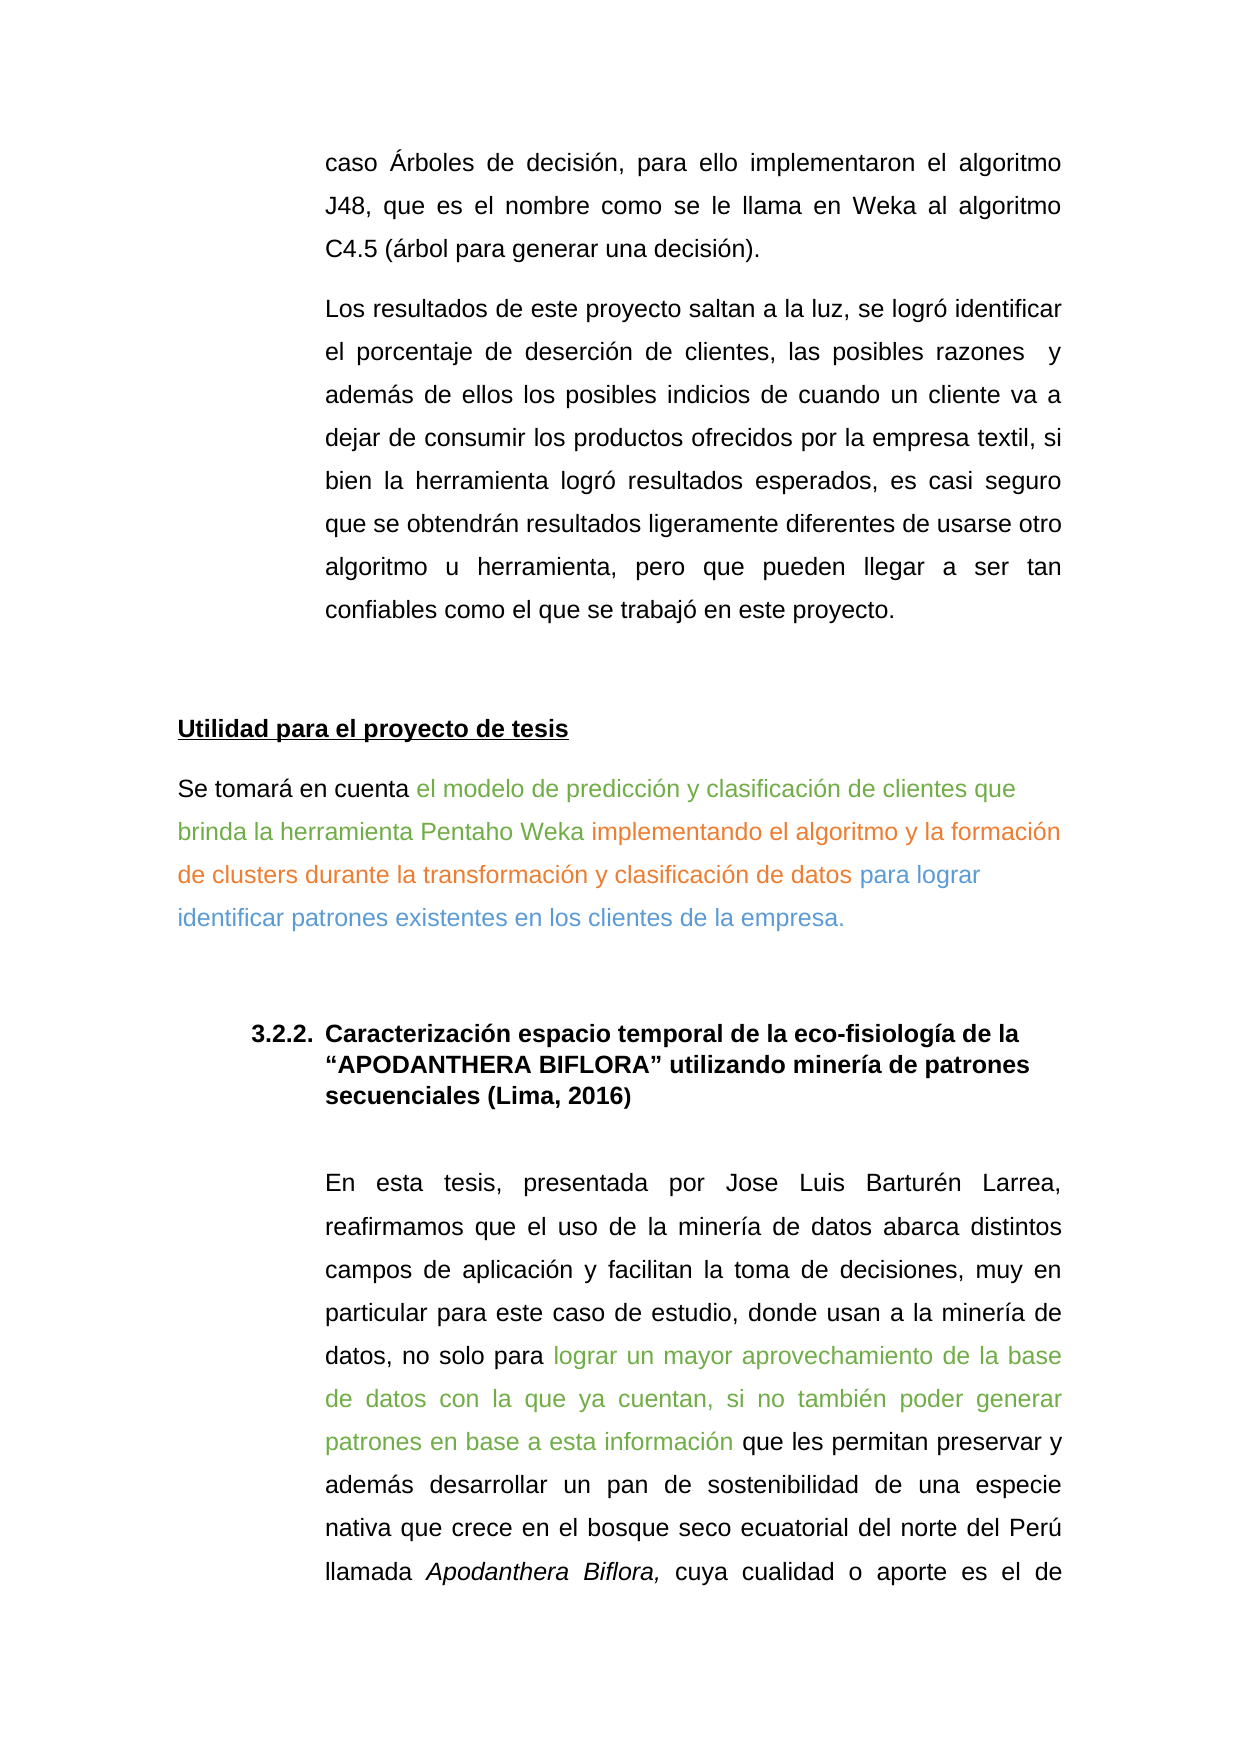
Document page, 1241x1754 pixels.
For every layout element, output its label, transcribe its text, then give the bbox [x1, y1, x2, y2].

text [325, 1168, 1063, 1585]
text Utilidad para el proyecto de tesis [177, 714, 1063, 743]
text Se tomará en cuenta el modelo de predicción y clasificación de clientes que brinda la herramienta Pentaho Weka implementando el algoritmo y la formación de clusters durante la transformación y clasificación de datos para lograr identificar patrones existentes en los clientes de la empresa. [177, 774, 1063, 932]
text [325, 148, 1063, 263]
subtitle Caracterización espacio temporal de la eco-fisiología de la “APODANTHERA BIFLORA” utilizando minería de patrones secuenciales (Lima, 2016) [251, 1019, 1063, 1110]
text Los resultados de este proyecto saltan a la luz, se logró identificar el porcentaje de deserción de clientes, las posibles razones y además de ellos los posibles indicios de cuando un cliente va a dejar de consumir los productos ofrecidos por la empresa textil, si bien la herramienta logró resultados esperados, es casi seguro que se obtendrán resultados ligeramente diferentes de usarse otro algoritmo u herramienta, pero que pueden llegar a ser tan confiables como el que se trabajó en este proyecto. [325, 294, 1063, 624]
